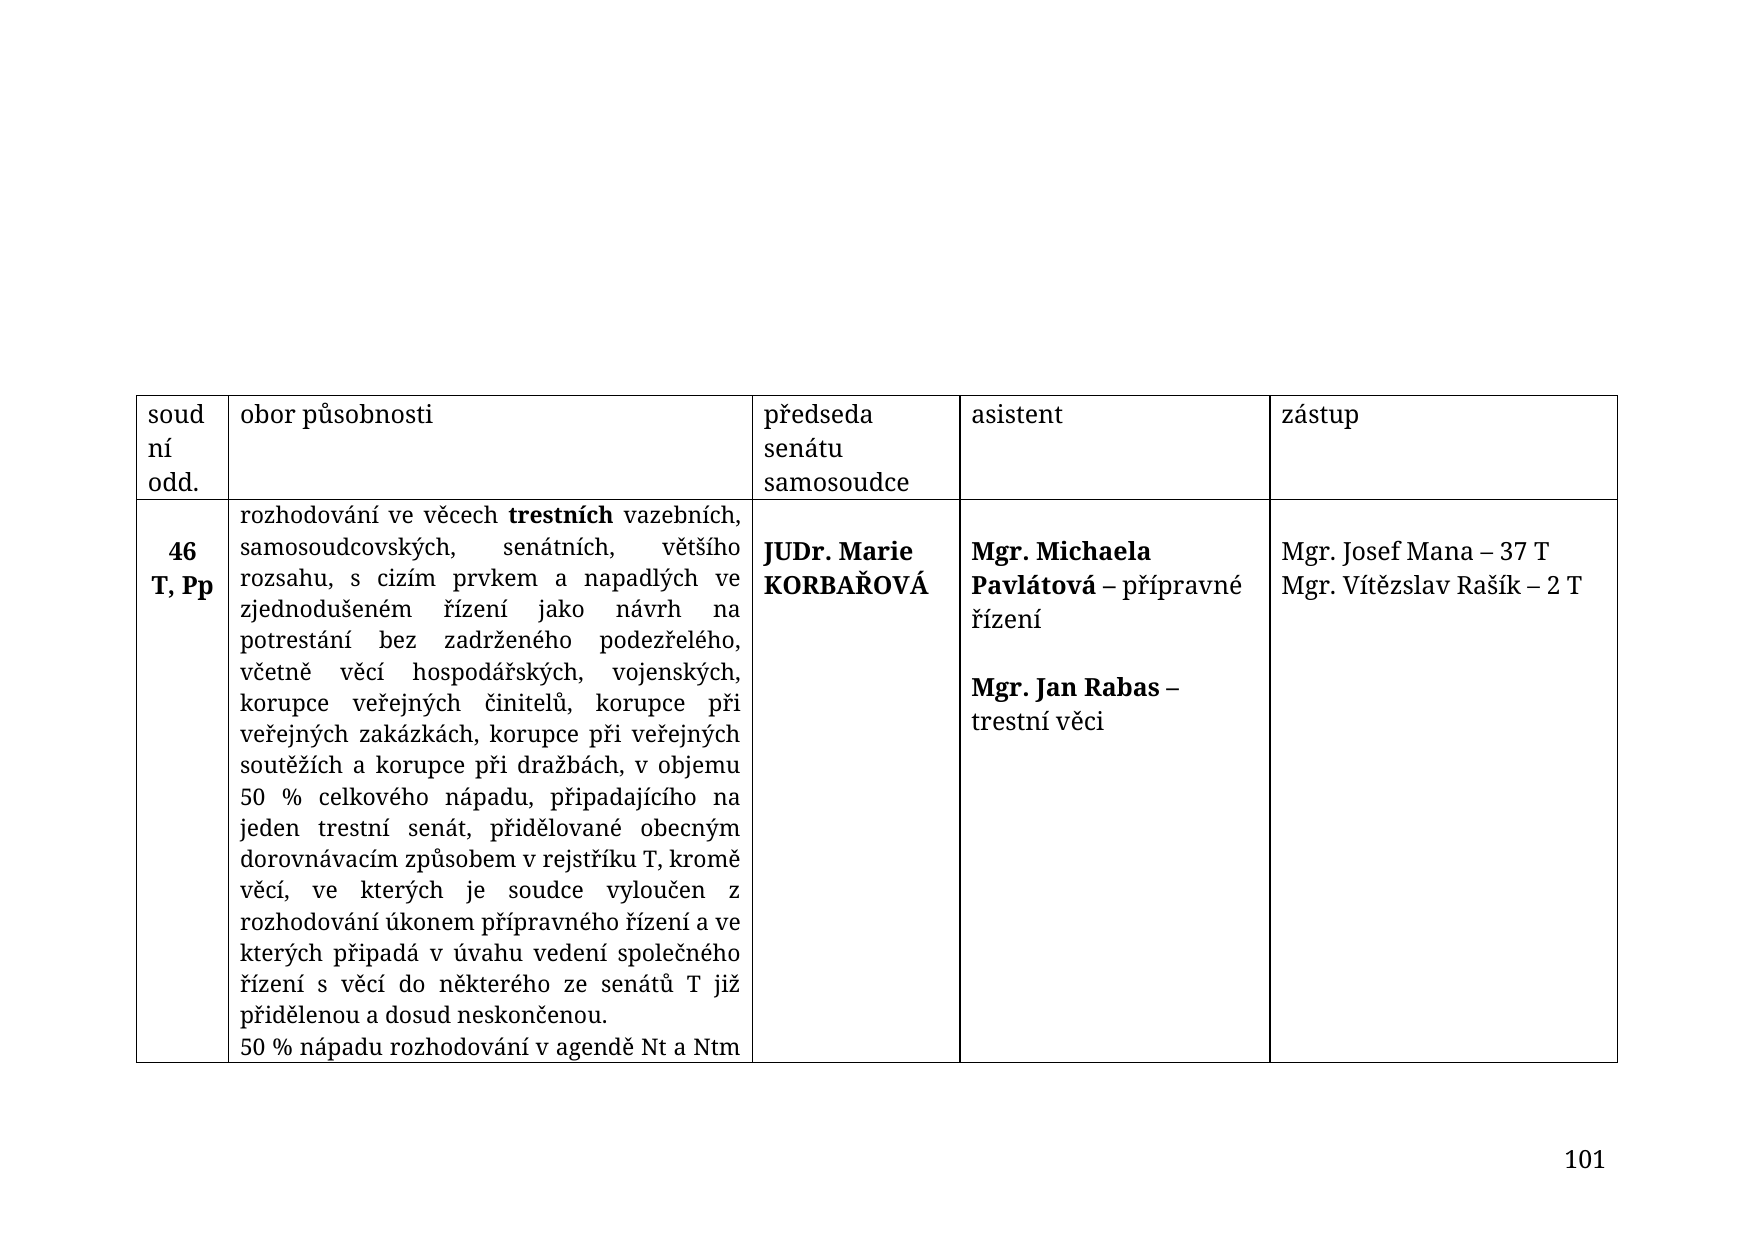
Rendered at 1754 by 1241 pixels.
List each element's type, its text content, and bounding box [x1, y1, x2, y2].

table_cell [961, 500, 1269, 1062]
table_header zástup [1271, 396, 1617, 498]
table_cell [753, 500, 959, 1062]
table_cell 46 T, Pp [137, 500, 228, 1062]
table_header asistent [961, 396, 1269, 498]
table_header předseda senátu samosoudce [753, 396, 959, 498]
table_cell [1271, 500, 1617, 1062]
table_header obor působnosti [229, 396, 752, 498]
table_header soudní odd. [137, 396, 228, 498]
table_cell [229, 500, 752, 1062]
